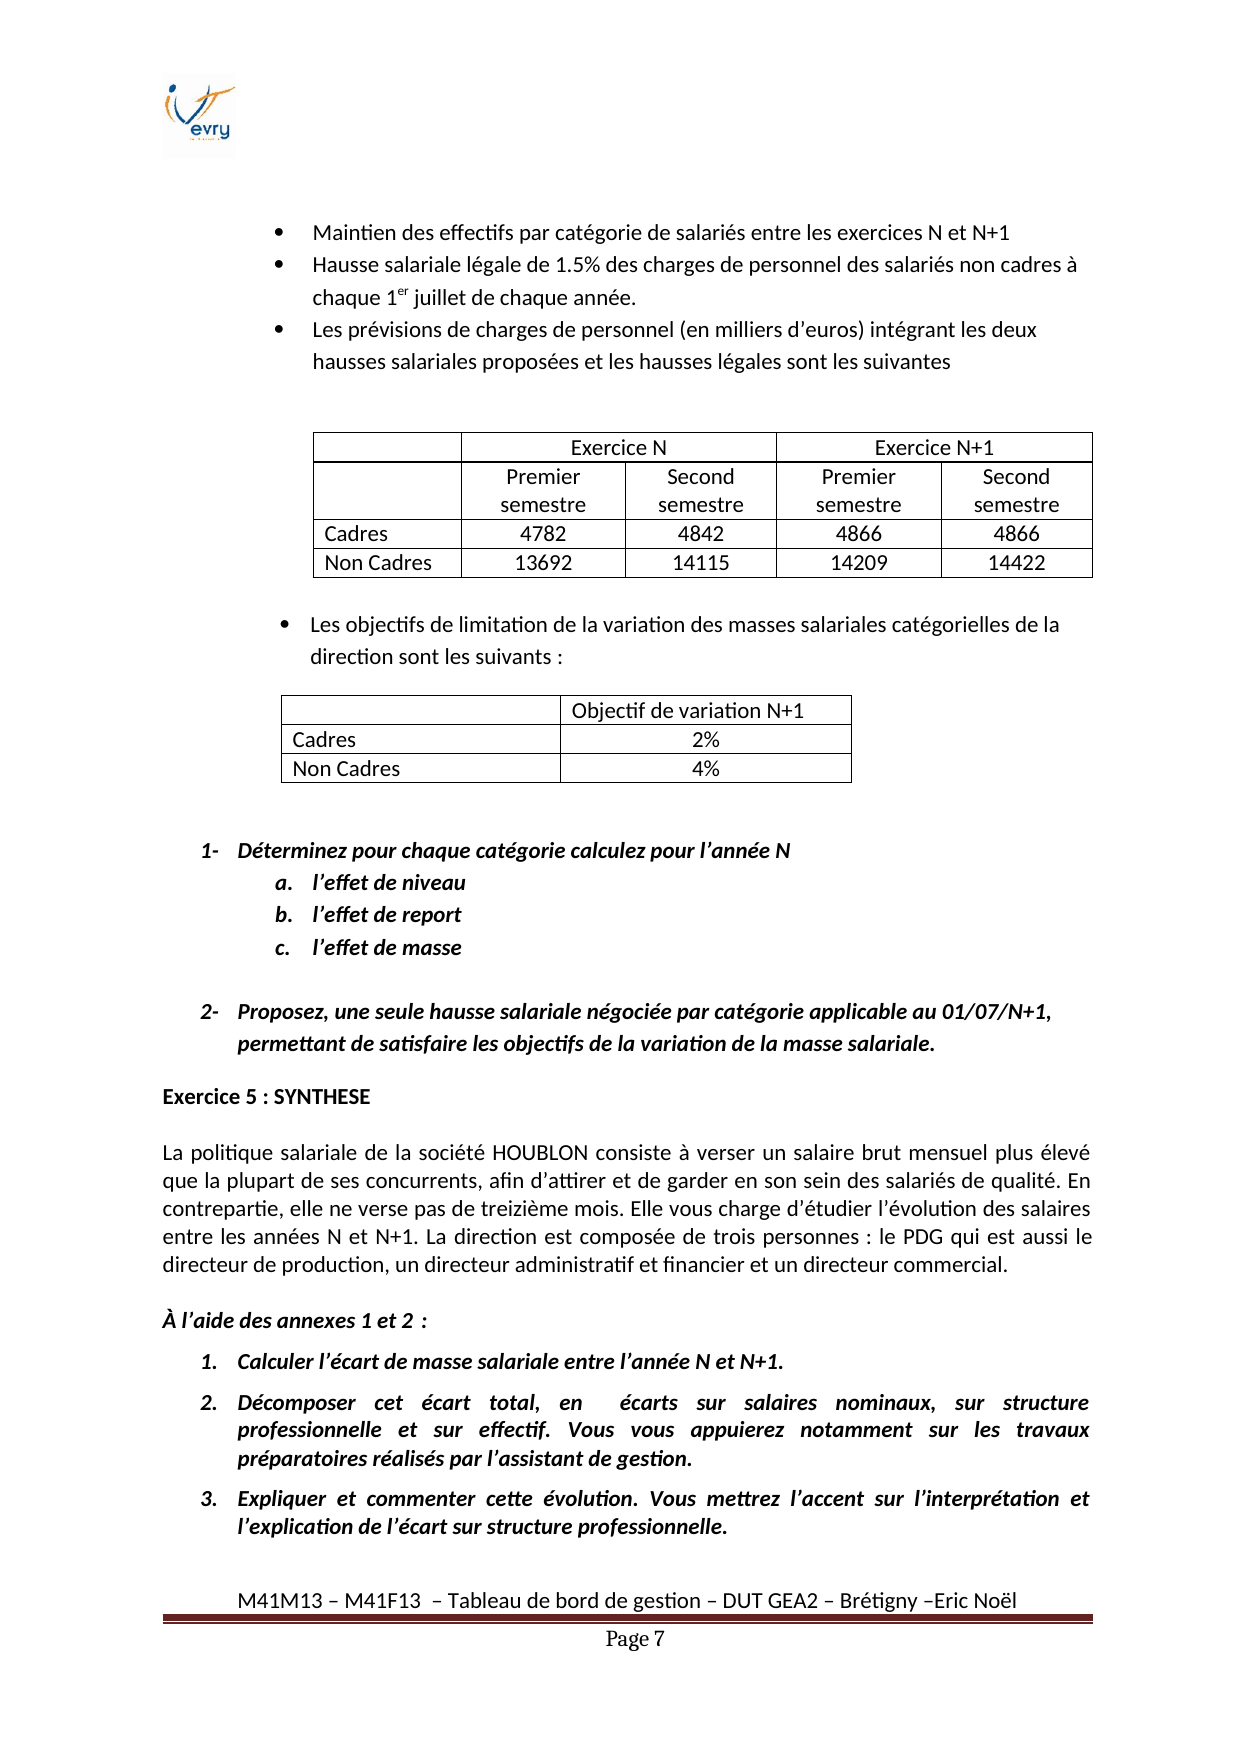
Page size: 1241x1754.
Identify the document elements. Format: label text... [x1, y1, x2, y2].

table_cell [314, 463, 461, 518]
table_cell 4% [561, 754, 851, 782]
list l’effet de masse [275, 933, 1093, 961]
text À l’aide des annexes 1 et 2 : [162, 1307, 1093, 1334]
list Les objectifs de limitation de la variation des masses salariales catégorielles de la direction sont les suivants : [281, 610, 1093, 670]
list l’effet de report [275, 901, 1093, 929]
table_cell 2% [561, 725, 851, 753]
table_cell 14209 [777, 549, 941, 577]
table_cell Premier semestre [462, 463, 625, 518]
list Les prévisions de charges de personnel (en milliers d’euros) intégrant les deux hausses salariales proposées et les hausses légales sont les suivantes [275, 315, 1093, 375]
table_cell 4866 [942, 520, 1092, 547]
list Proposez, une seule hausse salariale négociée par catégorie applicable au 01/07/N+1, permettant de satisfaire les objectifs de la variation de la masse salariale. [200, 997, 1093, 1057]
table_cell Non Cadres [314, 549, 461, 577]
table_cell 14115 [626, 549, 776, 577]
table_cell Second semestre [626, 463, 776, 518]
picture [162, 73, 237, 159]
table_cell 4782 [462, 520, 625, 547]
list Expliquer et commenter cette évolution. Vous mettrez l’accent sur l’interprétation et l’explication de l’écart sur structure professionnelle. [200, 1484, 1093, 1540]
table_cell 4842 [626, 520, 776, 547]
table_header Exercice N+1 [777, 433, 1092, 461]
table_cell Cadres [282, 725, 560, 753]
list Déterminez pour chaque catégorie calculez pour l’année N [200, 836, 1093, 864]
table_cell Second semestre [942, 463, 1092, 518]
table_cell 14422 [942, 549, 1092, 577]
list Maintien des effectifs par catégorie de salariés entre les exercices N et N+1 [275, 218, 1093, 246]
table_header [314, 433, 461, 461]
text Exercice 5 : SYNTHESE [162, 1082, 1093, 1110]
table_cell Premier semestre [777, 463, 941, 518]
list l’effet de niveau [275, 868, 1093, 896]
table_cell Non Cadres [282, 754, 560, 782]
table_header [282, 696, 560, 724]
list Décomposer cet écart total, en écarts sur salaires nominaux, sur structure professionnelle et sur effectif. Vous vous appuierez notamment sur les travaux préparatoires réalisés par l’assistant de gestion. [200, 1388, 1093, 1472]
list Calculer l’écart de masse salariale entre l’année N et N+1. [200, 1347, 1093, 1375]
table_cell Cadres [314, 520, 461, 547]
table_header Objectif de variation N+1 [561, 696, 851, 724]
table_header Exercice N [462, 433, 776, 461]
list Hausse salariale légale de 1.5% des charges de personnel des salariés non cadres à chaque 1er juillet de chaque année. [275, 251, 1093, 311]
table_cell 13692 [462, 549, 625, 577]
text La politique salariale de la société HOUBLON consiste à verser un salaire brut mensuel plus élevé que la plupart de ses concurrents, afin d’attirer et de garder en son sein des salariés de qualité. En contrepartie, elle ne verse pas de treizième mois. Elle vous charge d’étudier l’évolution des salaires entre les années N et N+1. La direction est composée de trois personnes : le PDG qui est aussi le directeur de production, un directeur administratif et financier et un directeur commercial. [162, 1138, 1093, 1278]
table_cell 4866 [777, 520, 941, 547]
